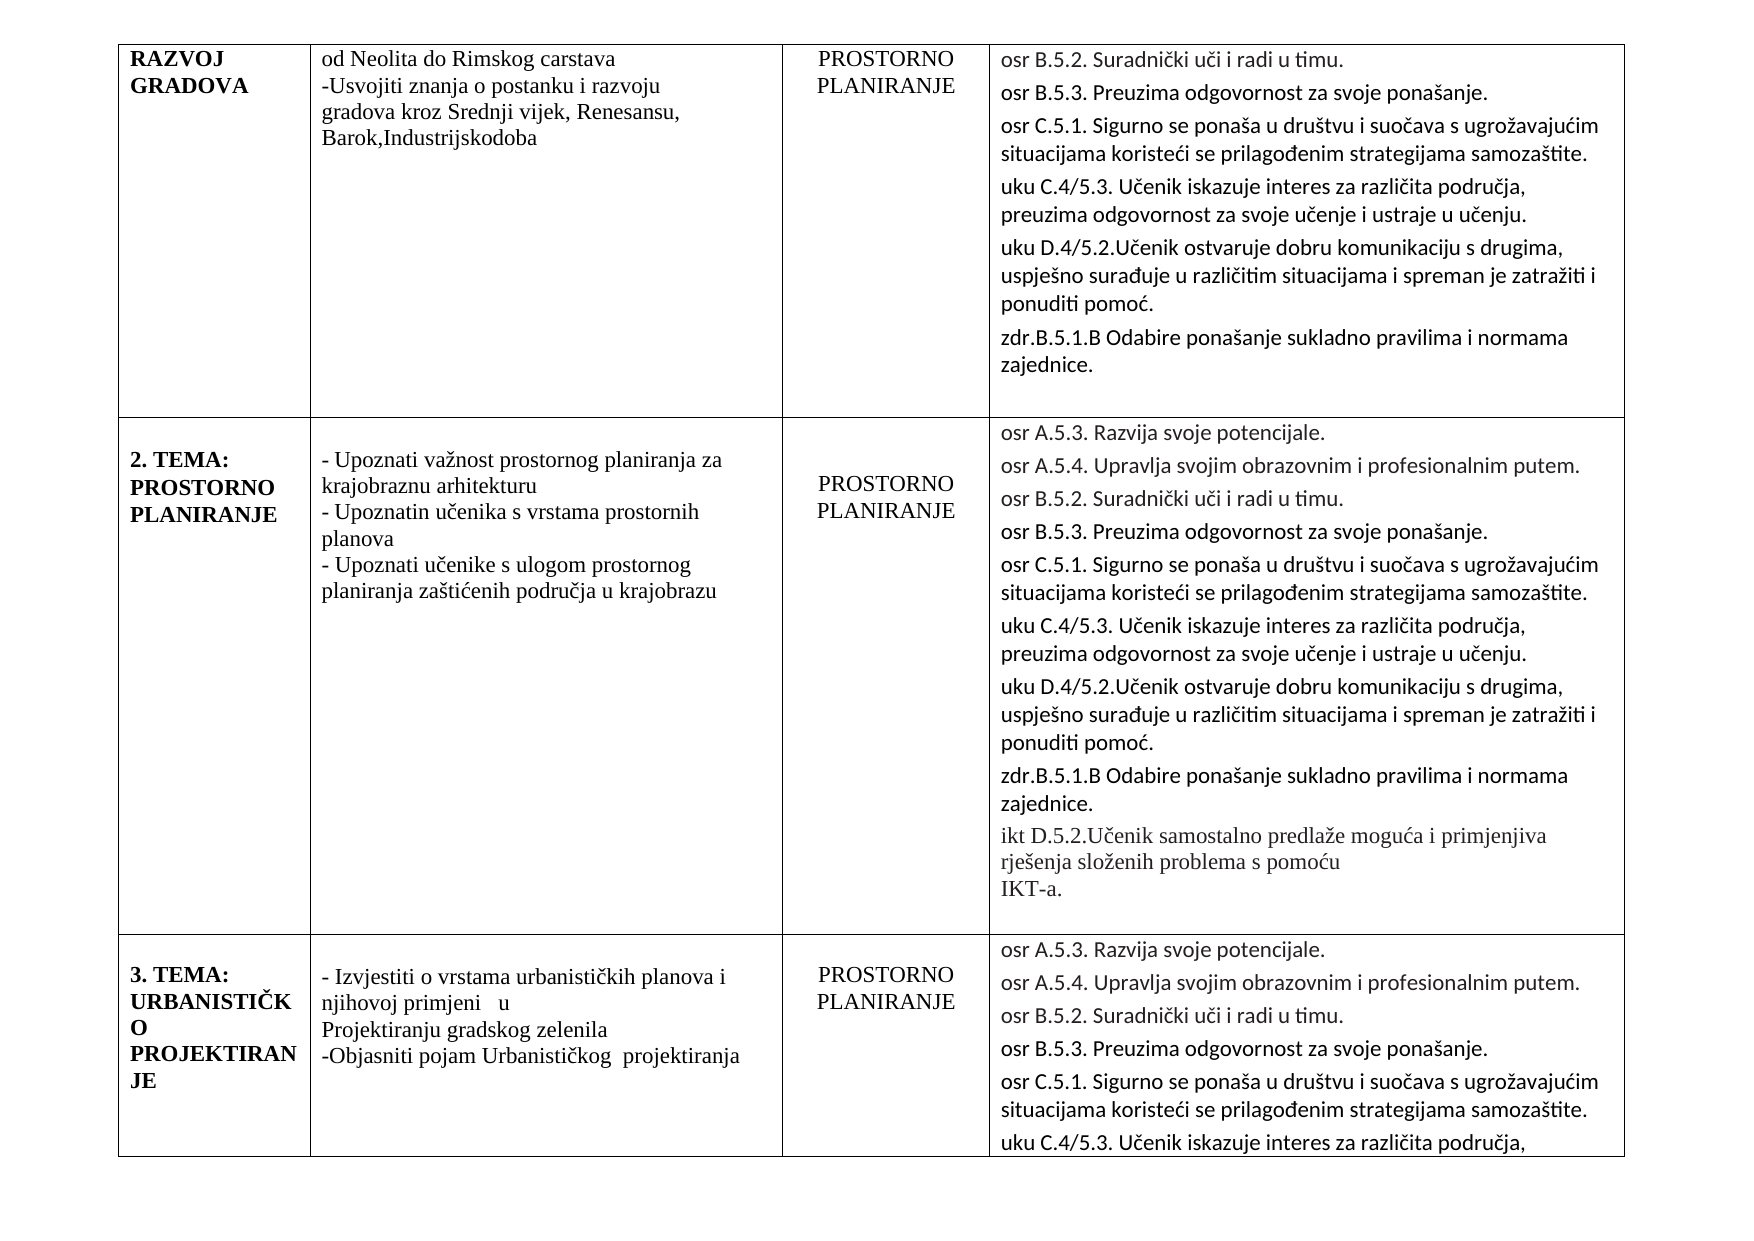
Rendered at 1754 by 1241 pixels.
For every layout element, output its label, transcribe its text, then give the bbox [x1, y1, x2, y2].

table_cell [990, 935, 1624, 1156]
table_cell - Upoznati važnost prostornog planiranja za krajobraznu arhitekturu - Upoznatin učenika s vrstama prostornih planova - Upoznati učenike s ulogom prostornog planiranja zaštićenih područja u krajobrazu [311, 418, 782, 934]
table_cell PROSTORNO PLANIRANJE [783, 418, 989, 934]
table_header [119, 45, 310, 417]
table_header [311, 45, 782, 417]
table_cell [783, 935, 989, 1156]
table_cell 2. TEMA: PROSTORNO PLANIRANJE [119, 418, 310, 934]
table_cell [119, 935, 310, 1156]
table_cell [311, 935, 782, 1156]
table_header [990, 45, 1624, 417]
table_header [783, 45, 989, 417]
